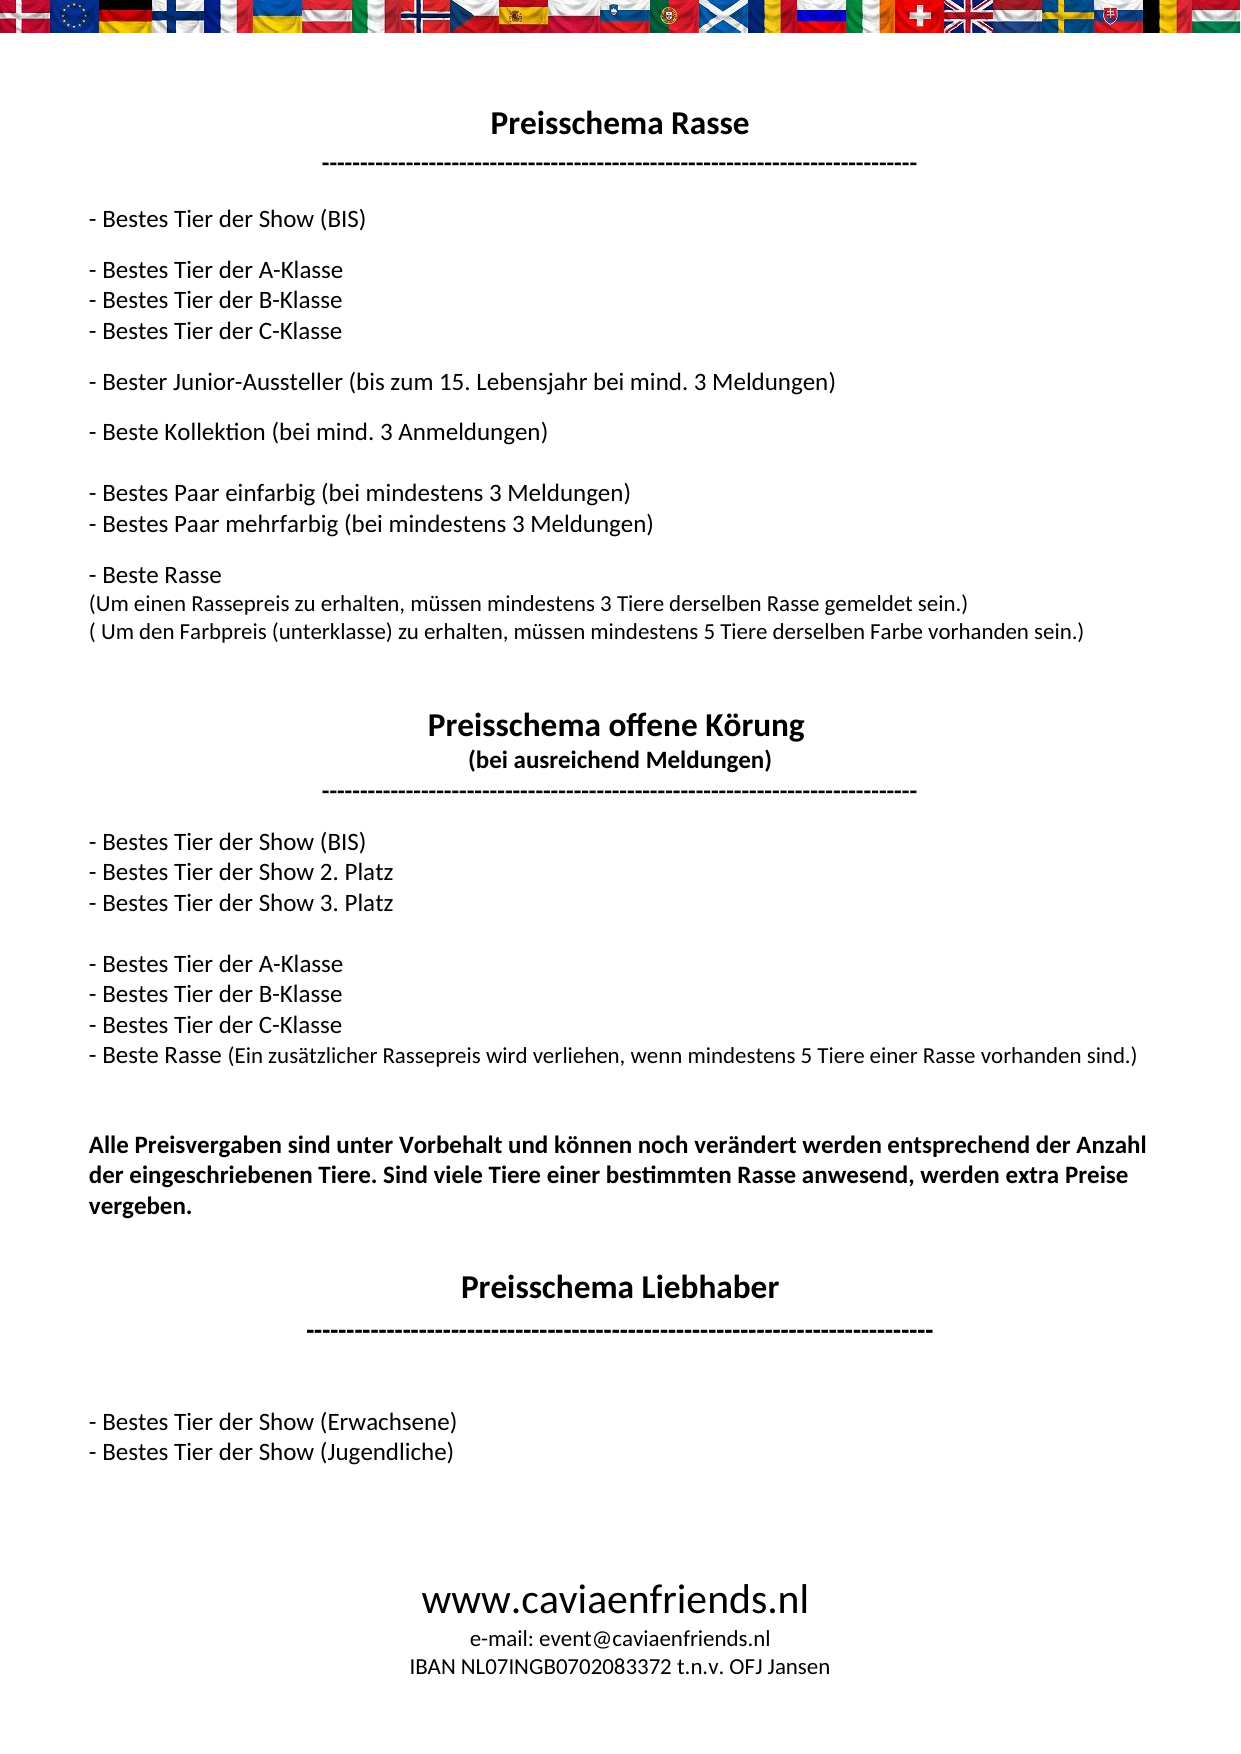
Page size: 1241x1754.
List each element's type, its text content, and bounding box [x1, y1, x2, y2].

text Preisschema offene Körung (bei ausreichend Meldungen) ------------------------------------------------------------------------------ [89, 704, 1152, 806]
text - Bestes Tier der Show (BIS) - Bestes Tier der Show 2. Platz [89, 826, 1152, 887]
text - Bestes Tier der Show 3. Platz [89, 887, 1152, 918]
picture [0, 0, 1241, 33]
text (Um einen Rassepreis zu erhalten, müssen mindestens 3 Tiere derselben Rasse gemeldet sein.) ( Um den Farbpreis (unterklasse) zu erhalten, müssen mindestens 5 Tiere derselben Farbe vorhanden sein.) [89, 589, 1152, 673]
text - Bestes Tier der A-Klasse - Bestes Tier der B-Klasse - Bestes Tier der C-Klasse [89, 948, 1152, 1040]
text Preisschema Liebhaber ------------------------------------------------------------------------------ [89, 1266, 1152, 1346]
text - Beste Rasse (Ein zusätzlicher Rassepreis wird verliehen, wenn mindestens 5 Tiere einer Rasse vorhanden sind.) [89, 1040, 1152, 1098]
text Preisschema Rasse ------------------------------------------------------------------------------ [89, 102, 1152, 178]
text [89, 1406, 1152, 1467]
text Alle Preisvergaben sind unter Vorbehalt und können noch verändert werden entsprechend der Anzahl der eingeschriebenen Tiere. Sind viele Tiere einer bestimmten Rasse anwesend, werden extra Preise vergeben. [89, 1129, 1152, 1220]
text - Bestes Tier der Show (BIS) - Bestes Tier der A-Klasse - Bestes Tier der B-Klasse - Bestes Tier der C-Klasse - Bester Junior-Aussteller (bis zum 15. Lebensjahr bei mind. 3 Meldungen) - Beste Kollektion (bei mind. 3 Anmeldungen) - Bestes Paar einfarbig (bei mindestens 3 Meldungen) - Bestes Paar mehrfarbig (bei mindestens 3 Meldungen) - Beste Rasse [89, 203, 1152, 589]
